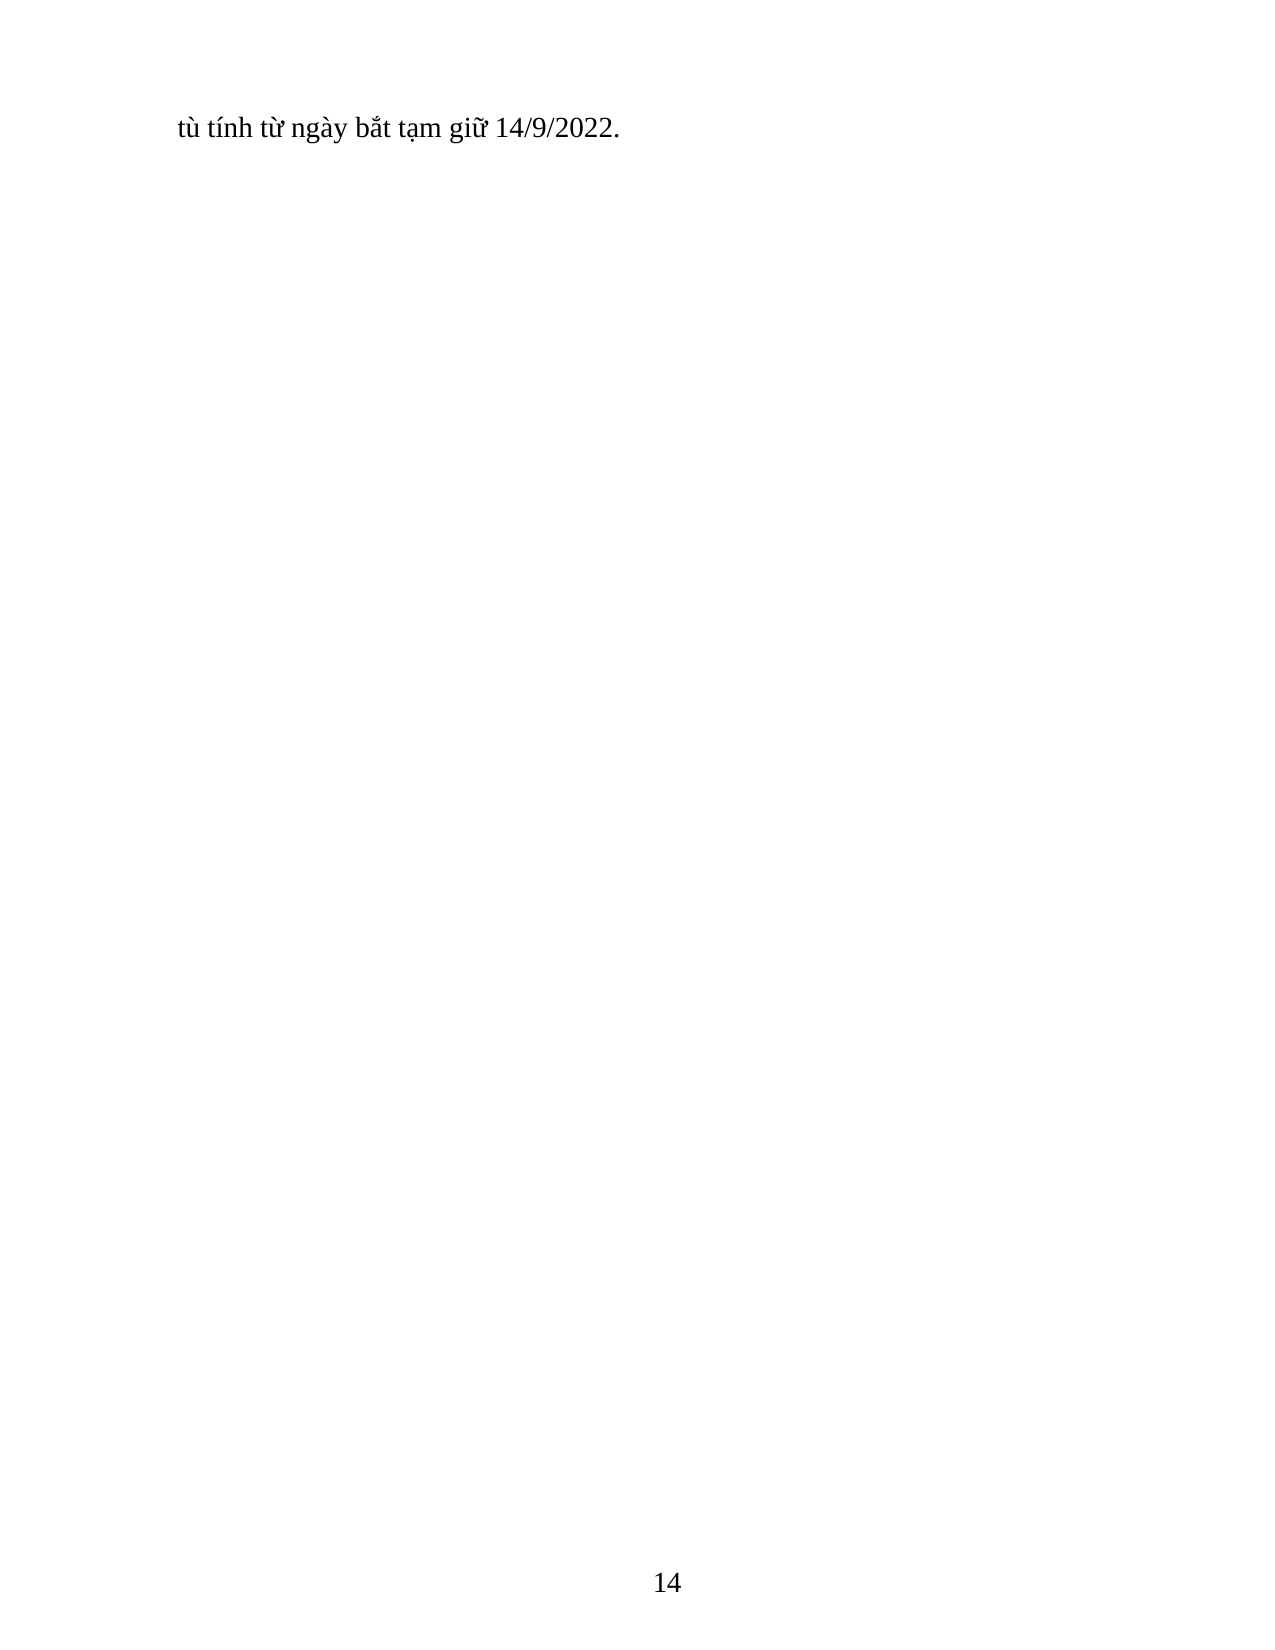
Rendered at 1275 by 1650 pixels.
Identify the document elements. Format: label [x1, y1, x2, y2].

text [177, 110, 1173, 144]
